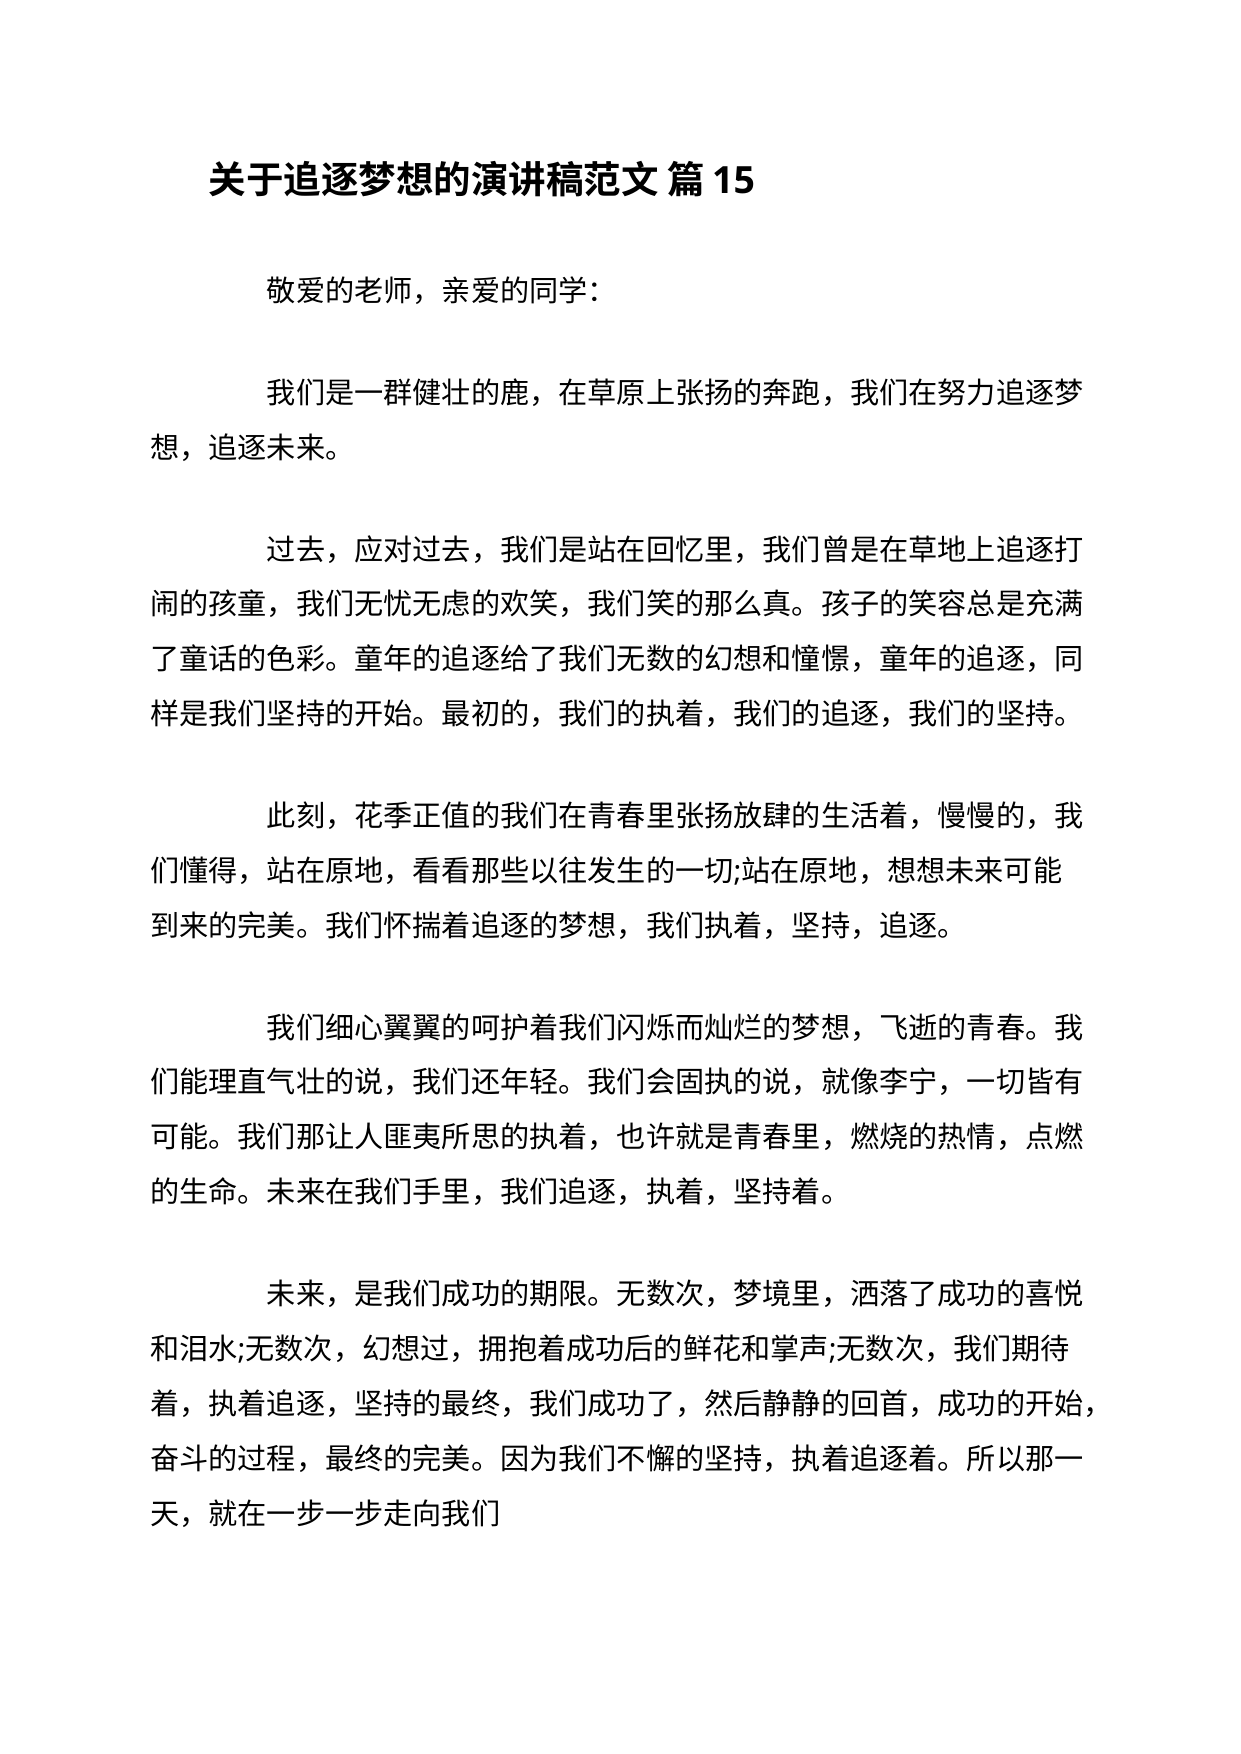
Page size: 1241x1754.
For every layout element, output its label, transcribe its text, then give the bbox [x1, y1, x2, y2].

text 我们是一群健壮的鹿，在草原上张扬的奔跑，我们在努力追逐梦想，追逐未来。 [150, 369, 1090, 467]
text 此刻，花季正值的我们在青春里张扬放肆的生活着，慢慢的，我们懂得，站在原地，看看那些以往发生的一切;站在原地，想想未来可能到来的完美。我们怀揣着追逐的梦想，我们执着，坚持，追逐。 [150, 792, 1090, 945]
text 关于追逐梦想的演讲稿范文 篇15 [150, 150, 1090, 204]
text 敬爱的老师，亲爱的同学： [150, 268, 1090, 310]
text 未来，是我们成功的期限。无数次，梦境里，洒落了成功的喜悦和泪水;无数次，幻想过，拥抱着成功后的鲜花和掌声;无数次，我们期待着，执着追逐，坚持的最终，我们成功了，然后静静的回首，成功的开始，奋斗的过程，最终的完美。因为我们不懈的坚持，执着追逐着。所以那一天，就在一步一步走向我们 [150, 1271, 1090, 1533]
text 过去，应对过去，我们是站在回忆里，我们曾是在草地上追逐打闹的孩童，我们无忧无虑的欢笑，我们笑的那么真。孩子的笑容总是充满了童话的色彩。童年的追逐给了我们无数的幻想和憧憬，童年的追逐，同样是我们坚持的开始。最初的，我们的执着，我们的追逐，我们的坚持。 [150, 526, 1090, 733]
text 我们细心翼翼的呵护着我们闪烁而灿烂的梦想，飞逝的青春。我们能理直气壮的说，我们还年轻。我们会固执的说，就像李宁，一切皆有可能。我们那让人匪夷所思的执着，也许就是青春里，燃烧的热情，点燃的生命。未来在我们手里，我们追逐，执着，坚持着。 [150, 1004, 1090, 1211]
